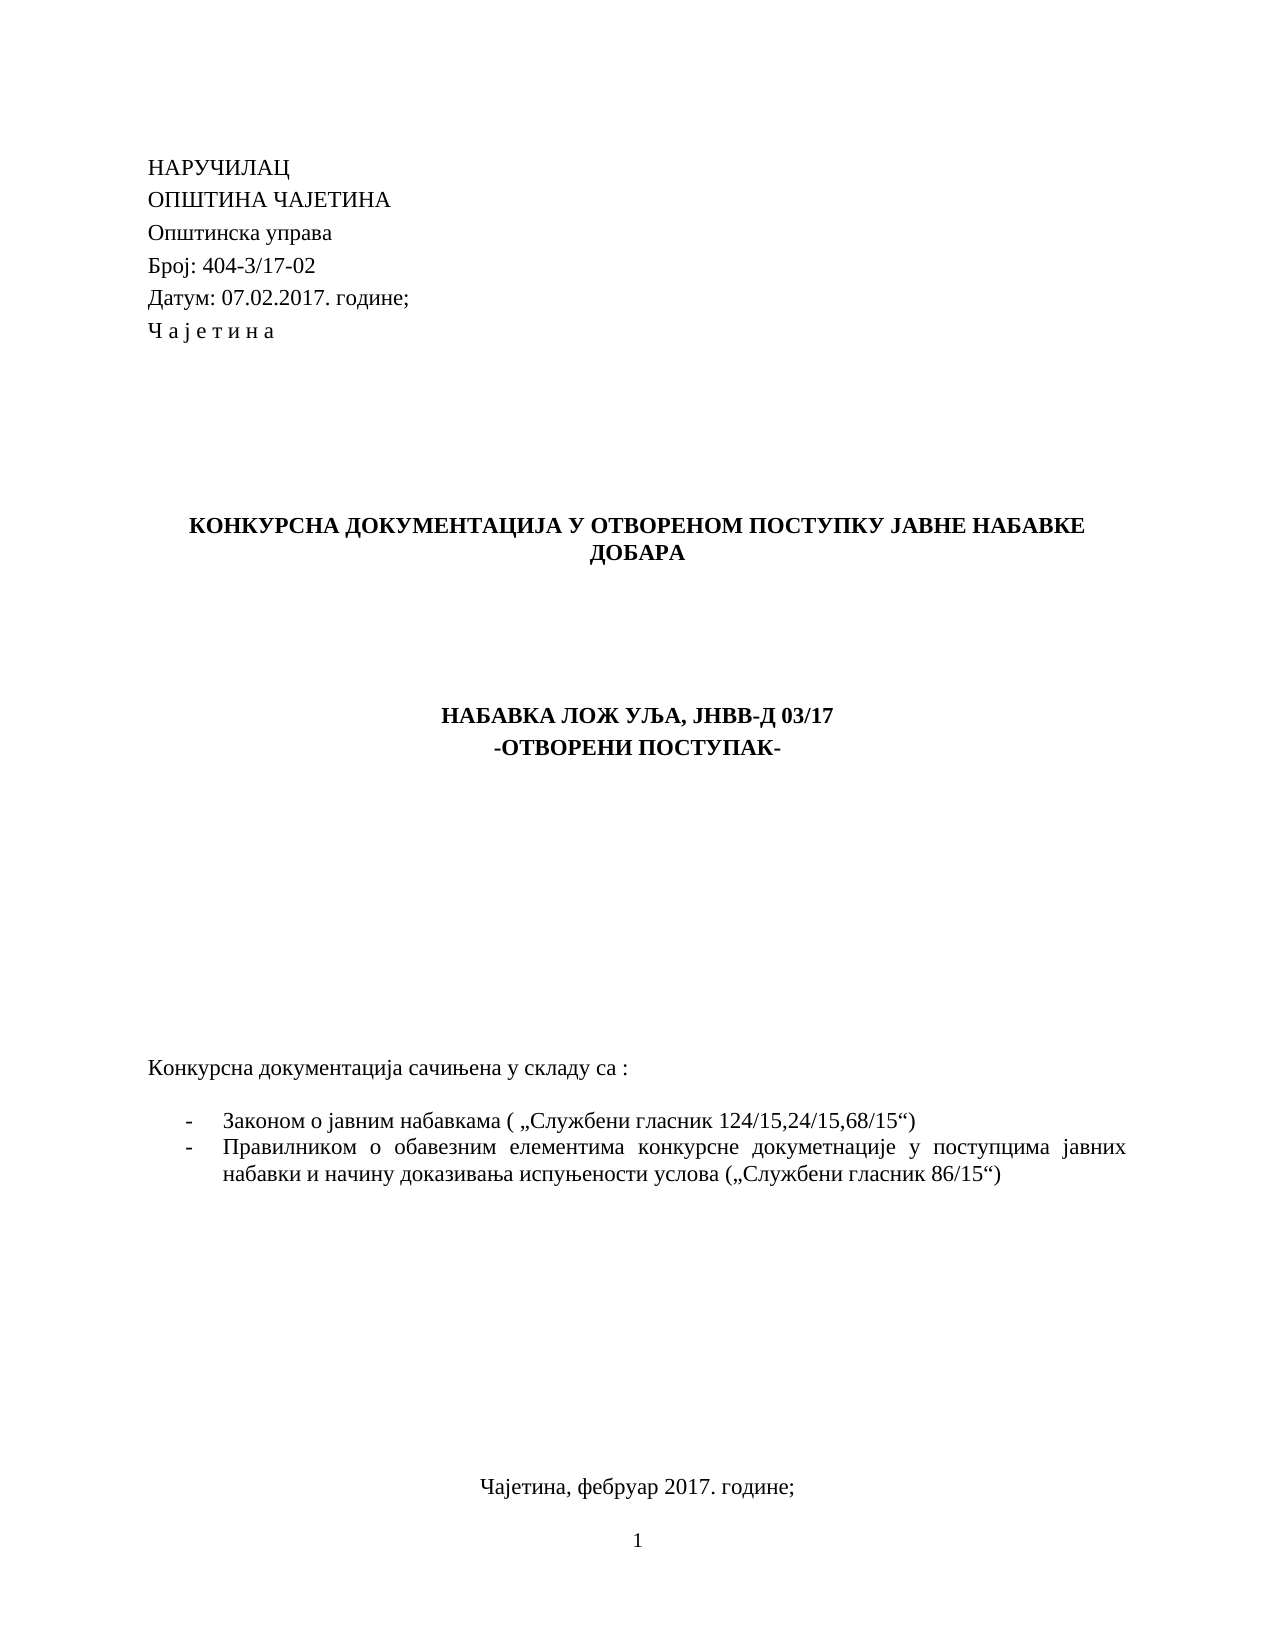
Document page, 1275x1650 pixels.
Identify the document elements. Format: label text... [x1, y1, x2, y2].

text Ч а ј е т и н а [148, 317, 1127, 343]
list Правилником о обавезним елементима конкурсне докуметнације у поступцима јавних набавки и начину доказивања испуњености услова („Службени гласник 86/15“) [185, 1133, 1127, 1186]
text ОПШТИНА ЧАЈЕТИНА [148, 186, 1127, 213]
text Број: 404-3/17-02 [148, 252, 1127, 278]
text -ОТВОРЕНИ ПОСТУПАК- [148, 734, 1127, 761]
text Општинска управа [148, 219, 1127, 245]
text КОНКУРСНА ДОКУМЕНТАЦИЈА У ОТВОРЕНОМ ПОСТУПКУ ЈАВНЕ НАБАВКЕ ДОБАРА [148, 512, 1127, 565]
text Конкурсна документација сачињена у складу са : [148, 1054, 1127, 1081]
text НАРУЧИЛАЦ [148, 154, 1127, 180]
text Чајетина, фебруар 2017. године; [148, 1473, 1127, 1499]
text Датум: 07.02.2017. године; [148, 284, 1127, 311]
list Законом о јавним набавкама ( „Службени гласник 124/15,24/15,68/15“) [185, 1107, 1127, 1133]
text НАБАВКА ЛОЖ УЉА, ЈНВВ-Д 03/17 [148, 702, 1127, 728]
